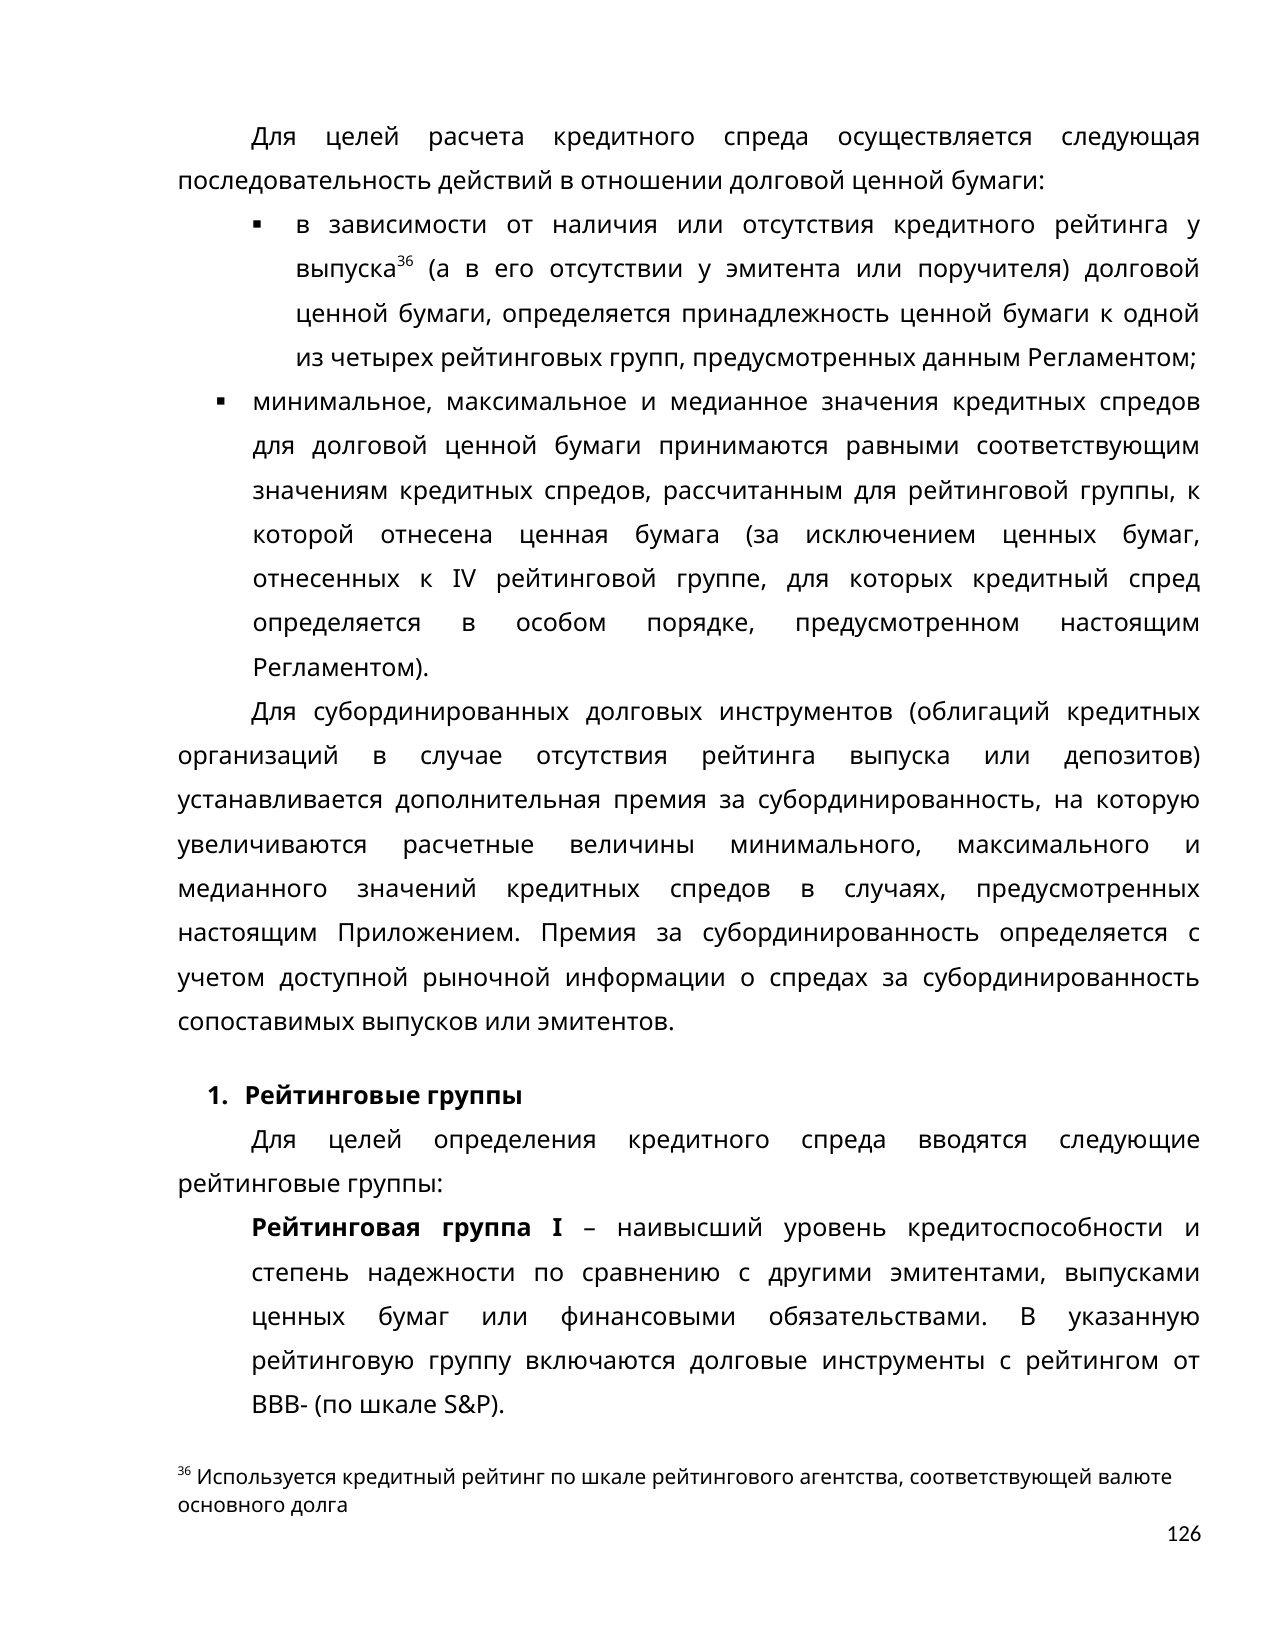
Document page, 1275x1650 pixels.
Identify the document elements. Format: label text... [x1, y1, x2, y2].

text Для целей определения кредитного спреда вводятся следующие рейтинговые группы: [177, 1122, 1201, 1200]
text Для субординированных долговых инструментов (облигаций кредитных организаций в случае отсутствия рейтинга выпуска или депозитов) устанавливается дополнительная премия за субординированность, на которую увеличиваются расчетные величины минимального, максимального и медианного значений кредитных спредов в случаях, предусмотренных настоящим Приложением. Премия за субординированность определяется с учетом доступной рыночной информации о спредах за субординированность сопоставимых выпусков или эмитентов. [177, 694, 1201, 1038]
text Для целей расчета кредитного спреда осуществляется следующая последовательность действий в отношении долговой ценной бумаги: [177, 118, 1201, 196]
list в зависимости от наличия или отсутствия кредитного рейтинга у выпуска (а в его отсутствии у эмитента или поручителя) долговой ценной бумаги, определяется принадлежность ценной бумаги к одной из четырех рейтинговых групп, предусмотренных данным Регламентом; [251, 207, 1201, 373]
list Рейтинговые группы [207, 1077, 1201, 1111]
text Рейтинговая группа I – наивысший уровень кредитоспособности и степень надежности по сравнению с другими эмитентами, выпусками ценных бумаг или финансовыми обязательствами. В указанную рейтинговую группу включаются долговые инструменты с рейтингом от ВВВ- (по шкале S&P). [251, 1210, 1201, 1421]
list минимальное, максимальное и медианное значения кредитных спредов для долговой ценной бумаги принимаются равными соответствующим значениям кредитных спредов, рассчитанным для рейтинговой группы, к которой отнесена ценная бумага (за исключением ценных бумаг, отнесенных к IV рейтинговой группе, для которых кредитный спред определяется в особом порядке, предусмотренном настоящим Регламентом). [215, 384, 1201, 683]
